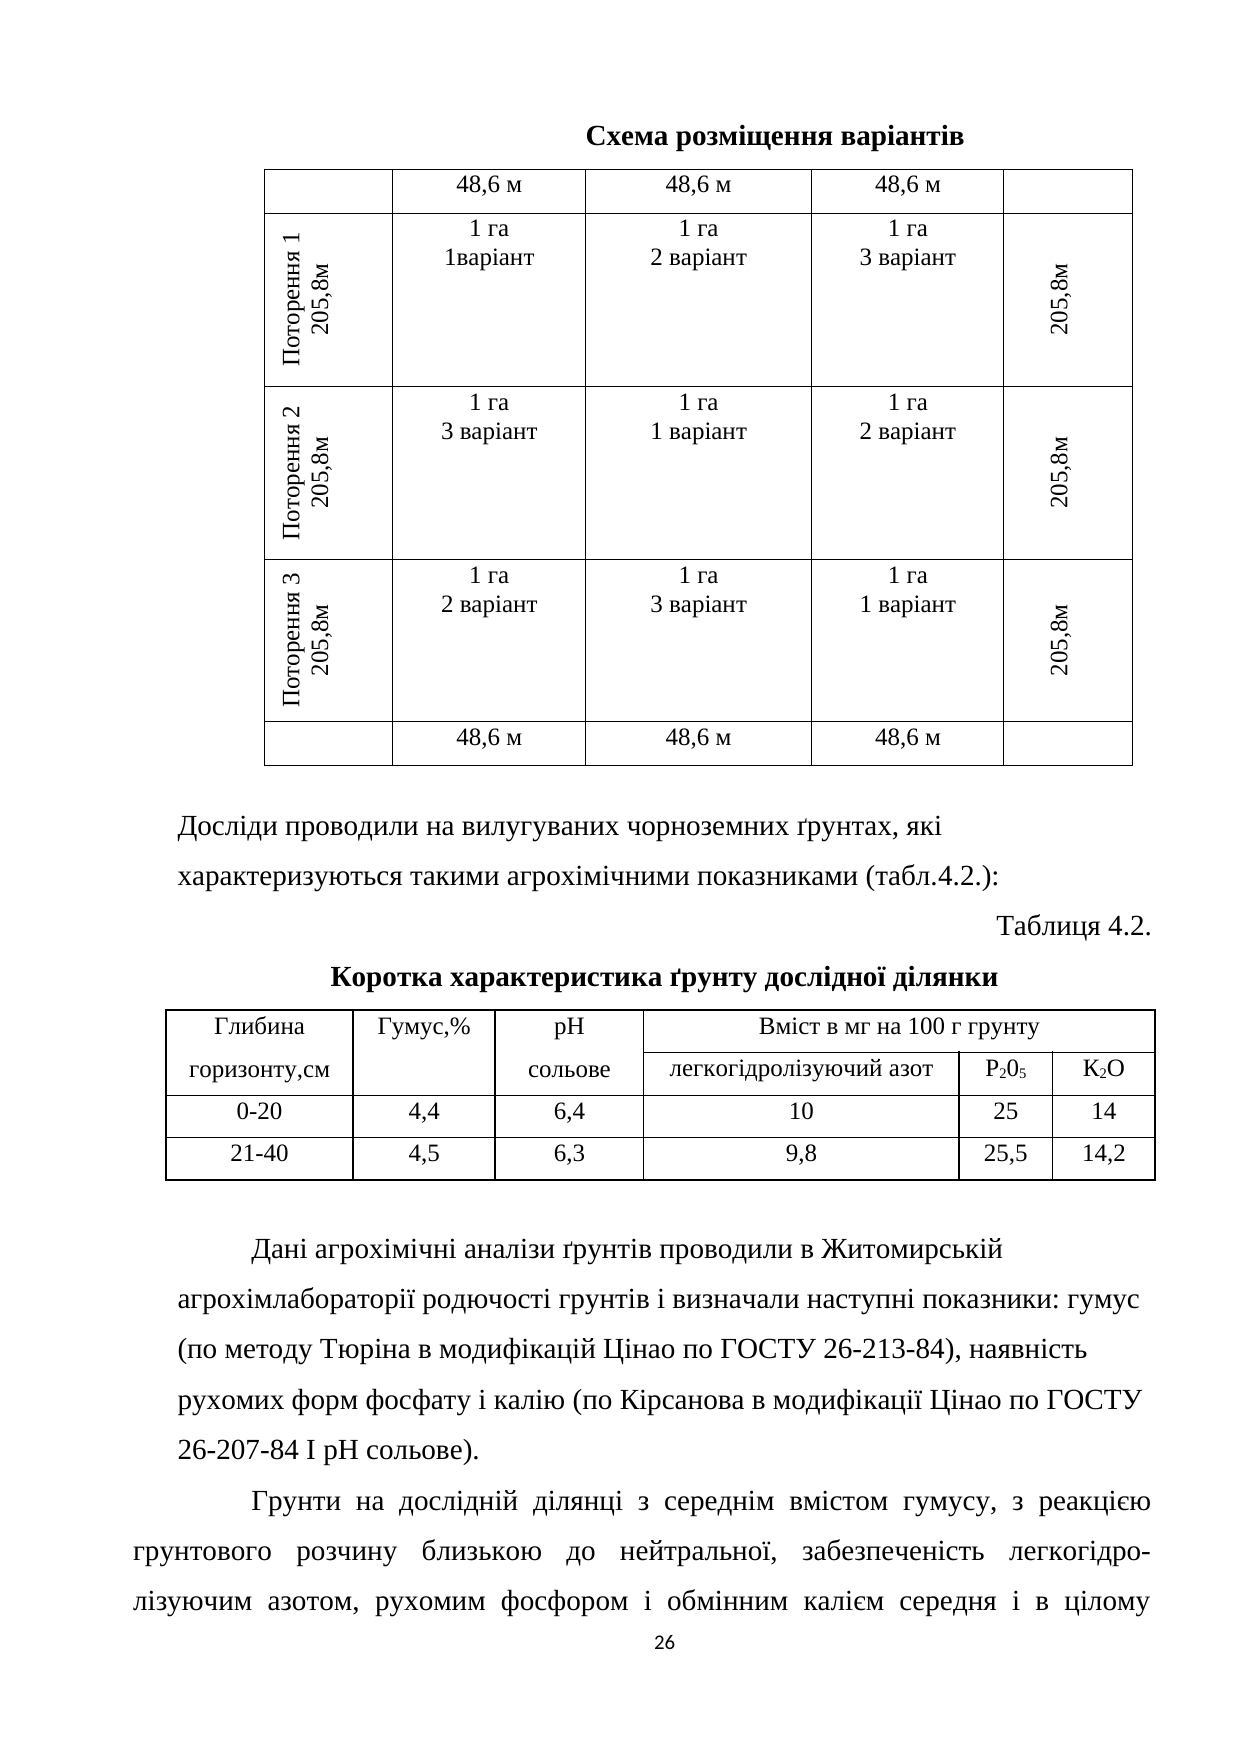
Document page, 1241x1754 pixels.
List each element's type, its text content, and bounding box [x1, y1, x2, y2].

table_cell 1 га 1варіант [393, 214, 585, 386]
table_header [1004, 170, 1132, 212]
table_cell 1 га 2 варіант [393, 560, 585, 721]
text Коротка характеристика ґрунту дослідної ділянки [177, 959, 1152, 992]
table_header 48,6 м [586, 170, 811, 212]
table_cell 1 га 1 варіант [586, 387, 811, 559]
table_cell Р205 [960, 1053, 1052, 1094]
table_cell 1 га 3 варіант [812, 214, 1003, 386]
table_header 48,6 м [812, 170, 1003, 212]
table_cell 6,4 [496, 1096, 643, 1137]
table_cell 14 [1053, 1096, 1154, 1137]
text Досліди проводили на вилугуваних чорноземних ґрунтах, які характеризуються такими агрохімічними показниками (табл.4.2.): [177, 808, 1152, 892]
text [133, 1483, 1152, 1617]
table_cell 1 га 2 варіант [812, 387, 1003, 559]
table_cell 25 [960, 1096, 1052, 1137]
text Схема розміщення варіантів [398, 118, 1152, 152]
table_cell Поторення 1 205,8м [265, 214, 392, 386]
table_cell 1 га 3 варіант [393, 387, 585, 559]
table_cell 205,8м [1004, 560, 1132, 721]
table_cell Поторення 3 205,8м [265, 560, 392, 721]
table_header pH сольове [496, 1011, 643, 1094]
table_cell 25,5 [960, 1138, 1052, 1179]
text агрохімлабораторії родючості грунтів і визначали наступні показники: гумус (по методу Тюріна в модифікацій Цінао по ГОСТУ 26-213-84), наявність рухомих форм фосфату і калію (по Кірсанова в модифікації Цінао по ГОСТУ 26-207-84 І рН сольове). [177, 1281, 1152, 1466]
table_header Глибина горизонту,см [167, 1011, 352, 1094]
table_header 48,6 м [393, 170, 585, 212]
table_header Гумус,% [354, 1011, 494, 1094]
table_cell 4,5 [354, 1138, 494, 1179]
table_cell 4,4 [354, 1096, 494, 1137]
table_cell легкогідролізуючий азот [644, 1053, 958, 1094]
table_cell 14,2 [1053, 1138, 1154, 1179]
text Таблиця 4.2. [177, 908, 1152, 942]
table_cell [265, 722, 392, 765]
table_cell 48,6 м [586, 722, 811, 765]
table_cell Поторення 2 205,8м [265, 387, 392, 559]
table_cell [1004, 722, 1132, 765]
table_header Вміст в мг на 100 г грунту [644, 1011, 1154, 1051]
table_cell 9,8 [644, 1138, 958, 1179]
table_cell 0-20 [167, 1096, 352, 1137]
table_cell 48,6 м [812, 722, 1003, 765]
table_cell 48,6 м [393, 722, 585, 765]
table_cell 21-40 [167, 1138, 352, 1179]
table_cell 6,3 [496, 1138, 643, 1179]
table_header [265, 170, 392, 212]
table_cell 1 га 2 варіант [586, 214, 811, 386]
table_cell К2О [1053, 1053, 1154, 1094]
text Дані агрохімічні аналізи ґрунтів проводили в Житомирській [177, 1231, 1152, 1264]
table_cell 1 га 3 варіант [586, 560, 811, 721]
table_cell 205,8м [1004, 214, 1132, 386]
table_cell 205,8м [1004, 387, 1132, 559]
table_cell 10 [644, 1096, 958, 1137]
table_cell 1 га 1 варіант [812, 560, 1003, 721]
